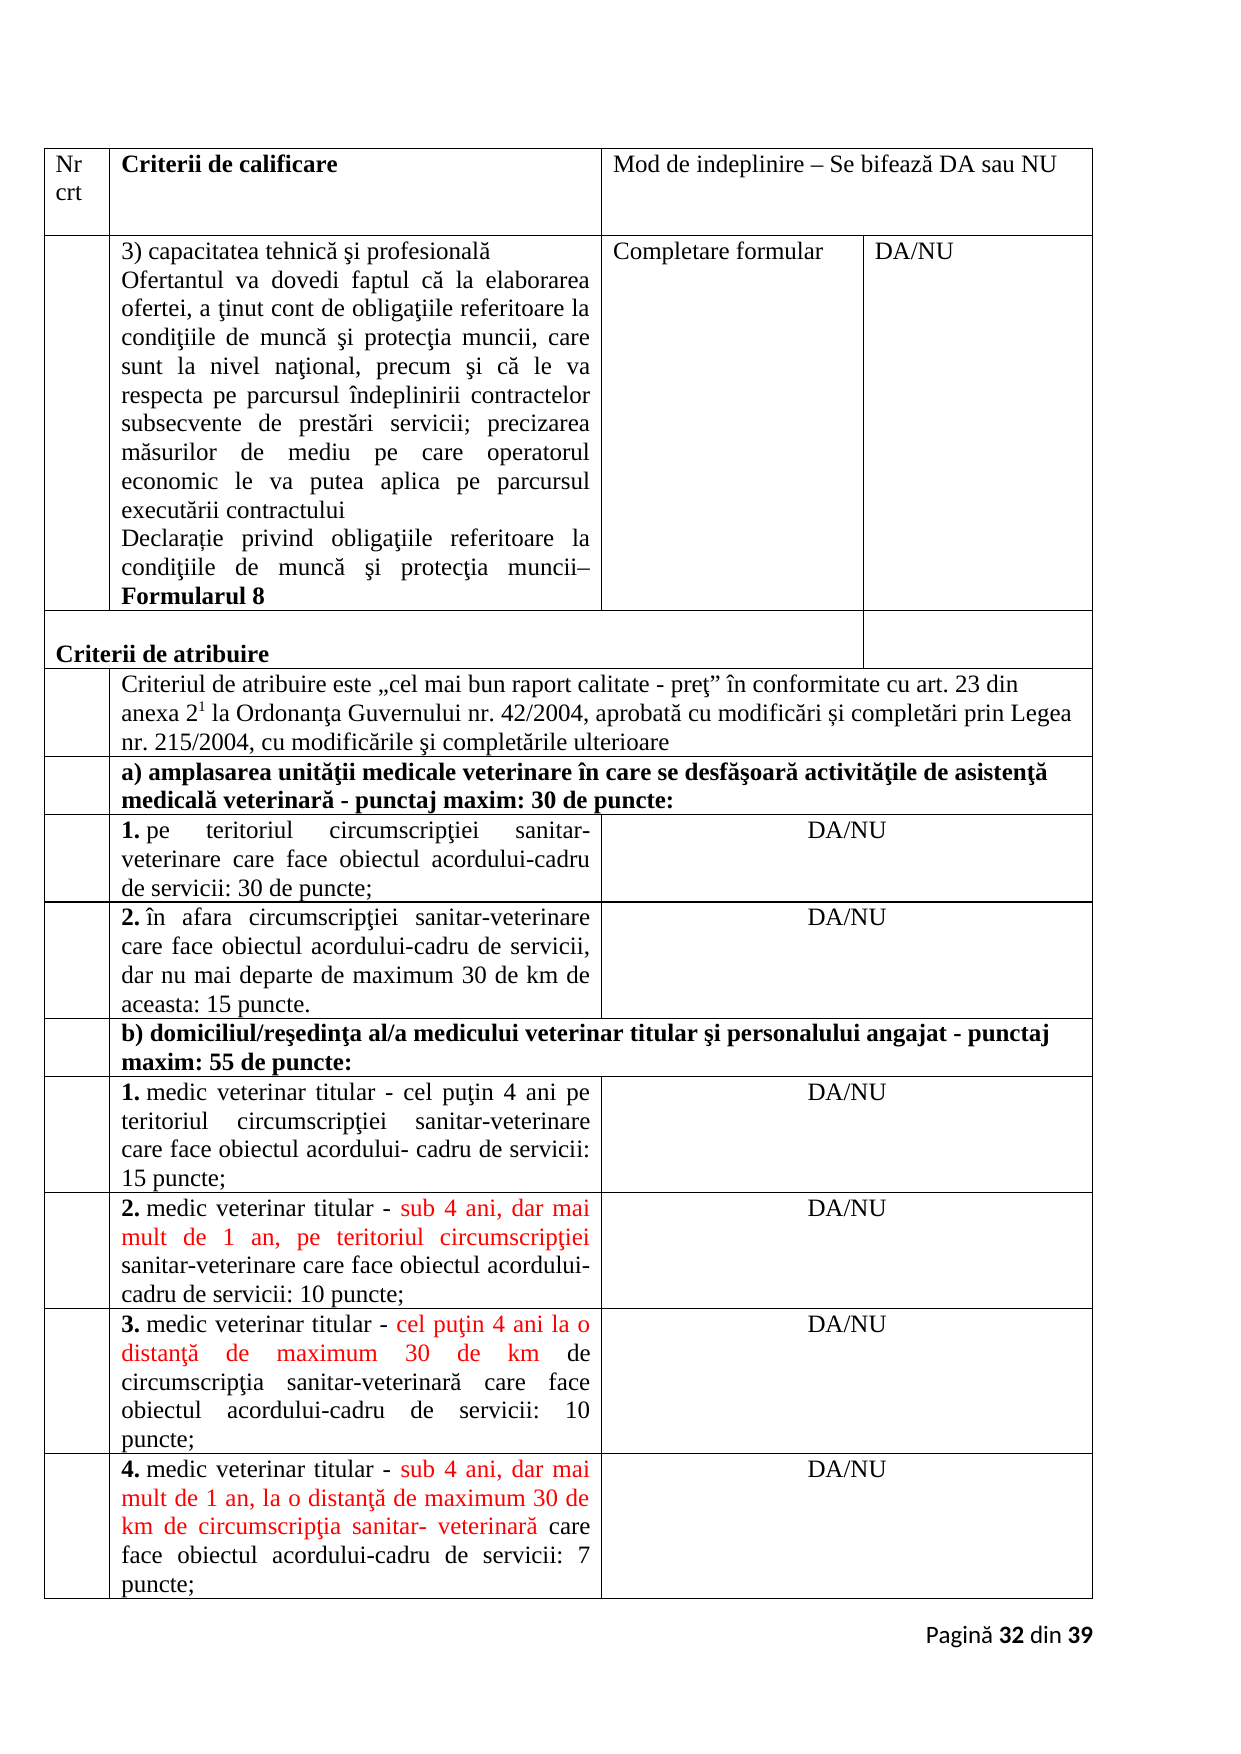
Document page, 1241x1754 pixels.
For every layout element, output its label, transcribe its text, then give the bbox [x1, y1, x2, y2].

table_cell DA/NU [864, 236, 1092, 610]
table_cell [45, 903, 109, 1017]
table_cell [45, 236, 109, 610]
table_cell Criteriul de atribuire este „cel mai bun raport calitate - preţ” în conformitate cu art. 23 din anexa 21 la Ordonanţa Guvernului nr. 42/2004, aprobată cu modificări și completări prin Legea nr. 215/2004, cu modificările şi completările ulterioare [110, 669, 1092, 756]
table_cell [45, 669, 109, 756]
table_cell [45, 757, 109, 814]
table_cell DA/NU [602, 1454, 1092, 1598]
table_cell Criterii de atribuire [45, 611, 863, 668]
table_cell 4. medic veterinar titular - sub 4 ani, dar mai mult de 1 an, la o distanţă de maximum 30 de km de circumscripţia sanitar- veterinară care face obiectul acordului-cadru de servicii: 7 puncte; [110, 1454, 601, 1598]
table_cell [45, 1193, 109, 1308]
table_cell DA/NU [602, 903, 1092, 1017]
table_cell [45, 1019, 109, 1076]
table_header Mod de indeplinire – Se bifează DA sau NU [602, 149, 1092, 235]
table_cell [864, 611, 1092, 668]
table_cell DA/NU [602, 1309, 1092, 1453]
table_cell b) domiciliul/reşedinţa al/a medicului veterinar titular şi personalului angajat - punctaj maxim: 55 de puncte: [110, 1019, 1092, 1076]
table_cell Completare formular [602, 236, 863, 610]
table_cell [45, 815, 109, 901]
table_cell [45, 1454, 109, 1598]
table_cell DA/NU [602, 815, 1092, 901]
table_cell DA/NU [602, 1077, 1092, 1192]
table_cell 1. pe teritoriul circumscripţiei sanitar-veterinare care face obiectul acordului-cadru de servicii: 30 de puncte; [110, 815, 601, 901]
table_cell 3. medic veterinar titular - cel puţin 4 ani la o distanţă de maximum 30 de km de circumscripţia sanitar-veterinară care face obiectul acordului-cadru de servicii: 10 puncte; [110, 1309, 601, 1453]
table_cell [45, 1077, 109, 1192]
table_cell a) amplasarea unităţii medicale veterinare în care se desfăşoară activităţile de asistenţă medicală veterinară - punctaj maxim: 30 de puncte: [110, 757, 1092, 814]
table_cell 2. în afara circumscripţiei sanitar-veterinare care face obiectul acordului-cadru de servicii, dar nu mai departe de maximum 30 de km de aceasta: 15 puncte. [110, 903, 601, 1017]
table_cell 3) capacitatea tehnică şi profesională Ofertantul va dovedi faptul că la elaborarea ofertei, a ţinut cont de obligaţiile referitoare la condiţiile de muncă şi protecţia muncii, care sunt la nivel naţional, precum şi că le va respecta pe parcursul îndeplinirii contractelor subsecvente de prestări servicii; precizarea măsurilor de mediu pe care operatorul economic le va putea aplica pe parcursul executării contractului Declarație privind obligaţiile referitoare la condiţiile de muncă şi protecţia muncii–Formularul 8 [110, 236, 601, 610]
table_header Criterii de calificare [110, 149, 601, 235]
table_header Nr crt [45, 149, 109, 235]
table_cell DA/NU [602, 1193, 1092, 1308]
table_cell 1. medic veterinar titular - cel puţin 4 ani pe teritoriul circumscripţiei sanitar-veterinare care face obiectul acordului- cadru de servicii: 15 puncte; [110, 1077, 601, 1192]
table_cell 2. medic veterinar titular - sub 4 ani, dar mai mult de 1 an, pe teritoriul circumscripţiei sanitar-veterinare care face obiectul acordului-cadru de servicii: 10 puncte; [110, 1193, 601, 1308]
table_cell [45, 1309, 109, 1453]
